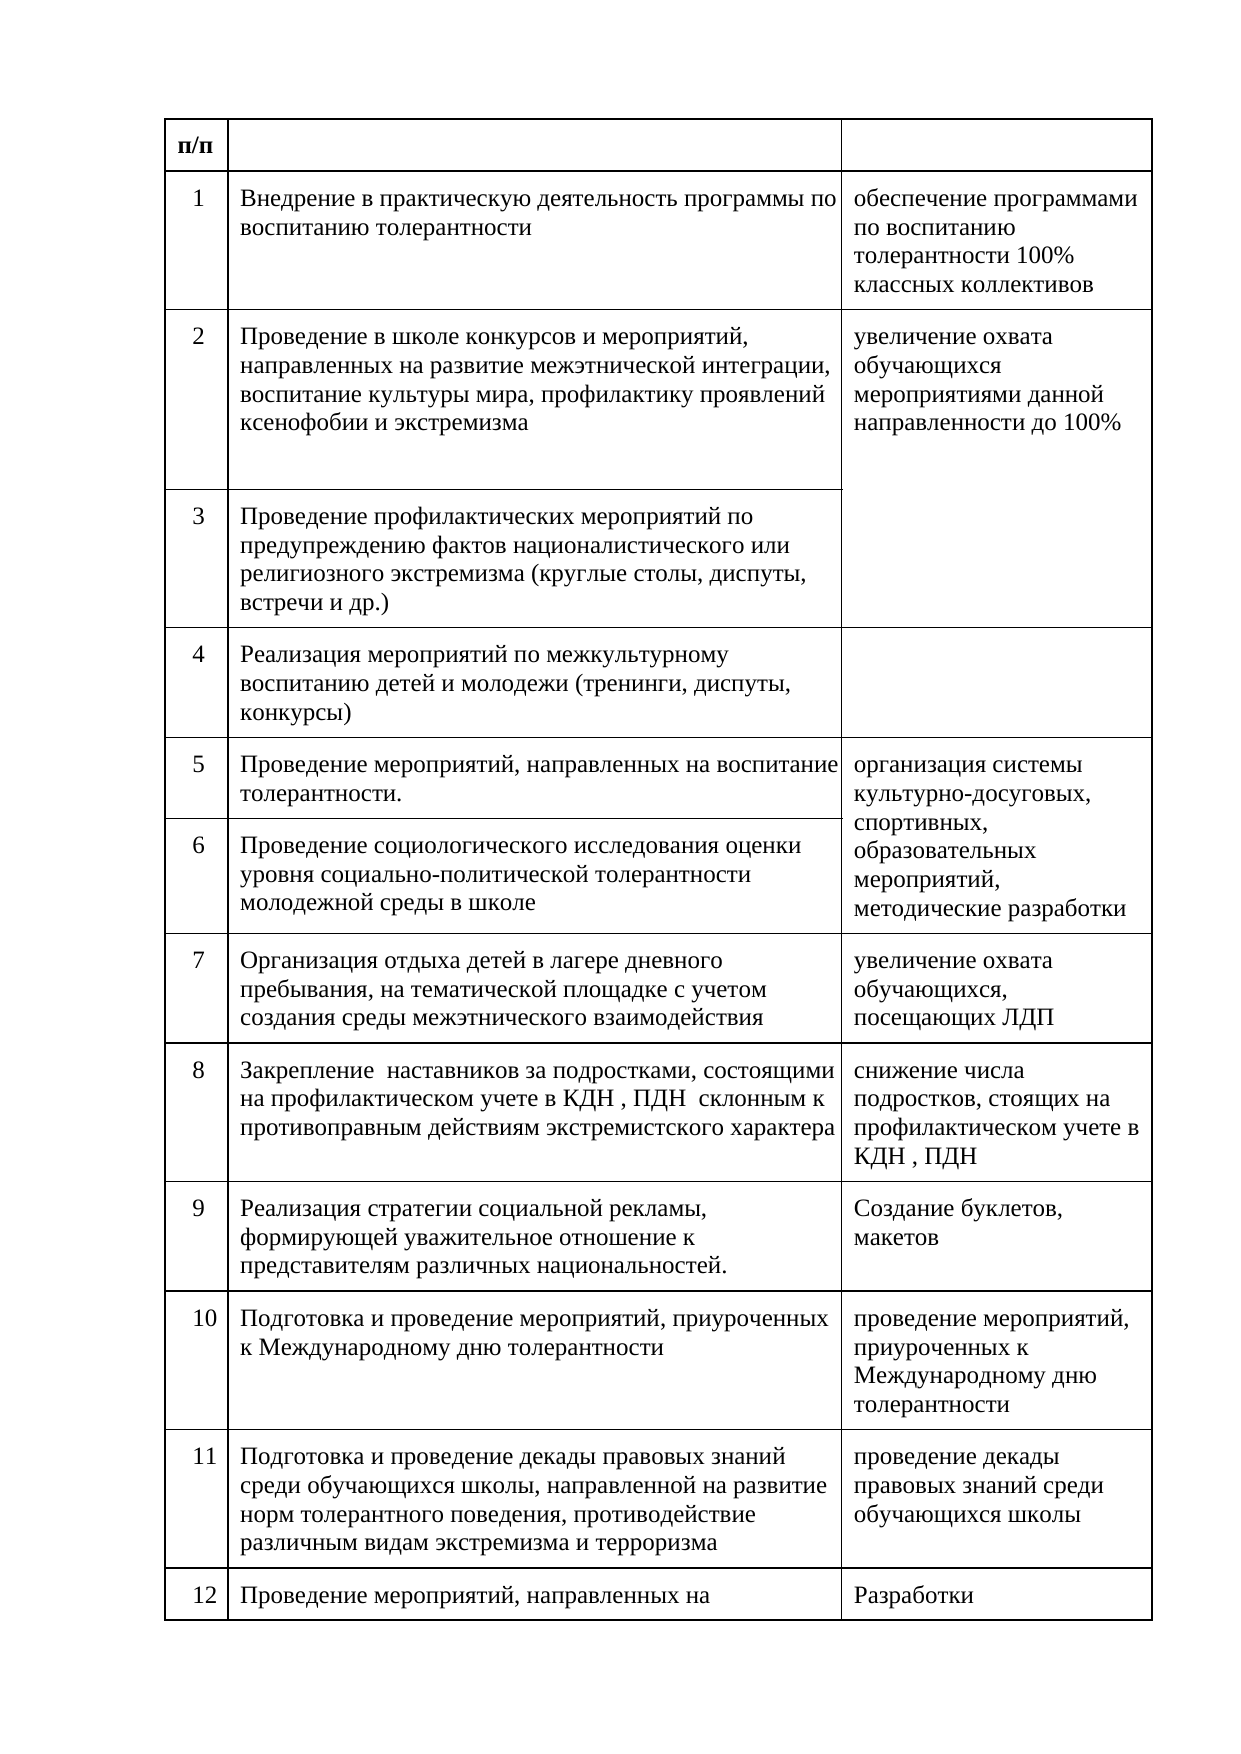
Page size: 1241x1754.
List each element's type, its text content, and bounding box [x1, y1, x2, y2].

table_cell Реализация мероприятий по межкультурному воспитанию детей и молодежи (тренинги, диспуты, конкурсы) [229, 628, 841, 737]
table_cell 7 [166, 934, 227, 1042]
table_cell Закрепление наставников за подростками, состоящими на профилактическом учете в КДН , ПДН склонным к противоправным действиям экстремистского характера [229, 1044, 841, 1181]
table_cell [842, 628, 1151, 737]
table_cell 8 [166, 1044, 227, 1181]
table_header № п/п [166, 120, 227, 170]
table_cell 4 [166, 628, 227, 737]
table_cell проведение декады правовых знаний среди обучающихся школы [842, 1430, 1151, 1567]
table_cell 1 [166, 172, 227, 309]
table_cell 11 [166, 1430, 227, 1567]
table_cell снижение числа подростков, стоящих на профилактическом учете в КДН , ПДН [842, 1044, 1151, 1181]
table_cell Внедрение в практическую деятельность программы по воспитанию толерантности [229, 172, 841, 309]
table_cell обеспечение программами по воспитанию толерантности 100% классных коллективов [842, 172, 1151, 309]
table_cell 3 [166, 490, 227, 627]
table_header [229, 120, 841, 170]
table_cell Создание буклетов, макетов [842, 1182, 1151, 1290]
table_cell увеличение охвата обучающихся, посещающих ЛДП [842, 934, 1151, 1042]
table_cell Организация отдыха детей в лагере дневного пребывания, на тематической площадке с учетом создания среды межэтнического взаимодействия [229, 934, 841, 1042]
table_cell Проведение профилактических мероприятий по предупреждению фактов националистического или религиозного экстремизма (круглые столы, диспуты, встречи и др.) [229, 490, 841, 627]
table_cell Проведение в школе конкурсов и мероприятий, направленных на развитие межэтнической интеграции, воспитание культуры мира, профилактику проявлений ксенофобии и экстремизма [229, 310, 841, 488]
table_cell Подготовка и проведение декады правовых знаний среди обучающихся школы, направленной на развитие норм толерантного поведения, противодействие различным видам экстремизма и терроризма [229, 1430, 841, 1567]
table_cell 12 [166, 1569, 227, 1619]
table_cell Реализация стратегии социальной рекламы, формирующей уважительное отношение к представителям различных национальностей. [229, 1182, 841, 1290]
table_cell 6 [166, 819, 227, 932]
table_cell Проведение социологического исследования оценки уровня социально-политической толерантности молодежной среды в школе [229, 819, 841, 932]
table_cell 5 [166, 738, 227, 817]
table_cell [229, 1569, 841, 1619]
table_cell увеличение охвата обучающихся мероприятиями данной направленности до 100% [842, 310, 1151, 627]
table_cell 10 [166, 1292, 227, 1429]
table_cell Разработки [842, 1569, 1151, 1619]
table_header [842, 120, 1151, 170]
table_cell Подготовка и проведение мероприятий, приуроченных к Международному дню толерантности [229, 1292, 841, 1429]
table_cell 9 [166, 1182, 227, 1290]
table_cell 2 [166, 310, 227, 488]
table_cell проведение мероприятий, приуроченных к Международному дню толерантности [842, 1292, 1151, 1429]
table_cell Проведение мероприятий, направленных на воспитание толерантности. [229, 738, 841, 817]
table_cell организация системы культурно-досуговых, спортивных, образовательных мероприятий, методические разработки [842, 738, 1151, 932]
